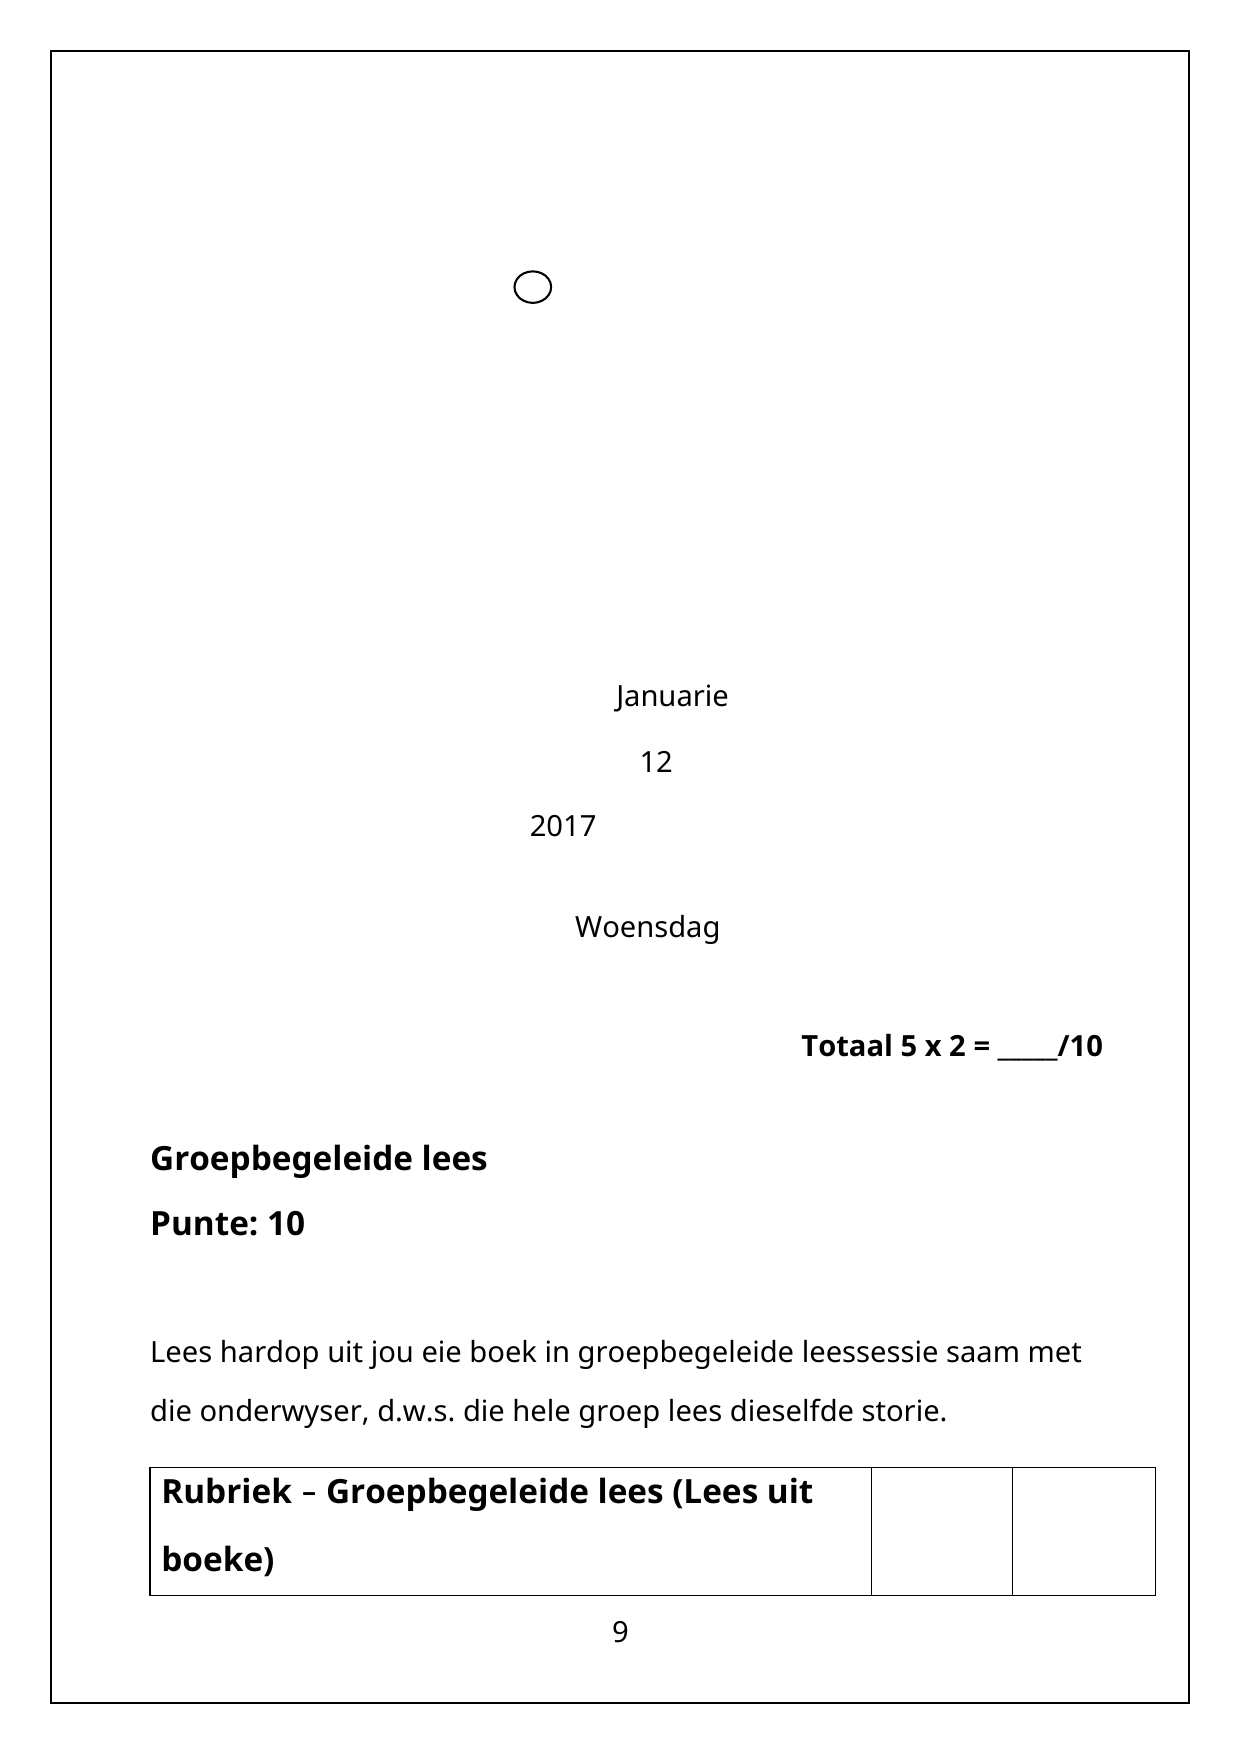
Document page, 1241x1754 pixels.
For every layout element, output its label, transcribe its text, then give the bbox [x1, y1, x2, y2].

text Lees hardop uit jou eie boek in groepbegeleide leessessie saam met die onderwyser, d.w.s. die hele groep lees dieselfde storie. [150, 1331, 1090, 1430]
table_header [872, 1468, 1012, 1594]
text Punte: 10 [150, 1200, 1090, 1245]
table_header [1013, 1468, 1155, 1594]
table_header Rubriek – Groepbegeleide lees (Lees uit boeke) [151, 1468, 871, 1594]
text Groepbegeleide lees [150, 1134, 1090, 1180]
